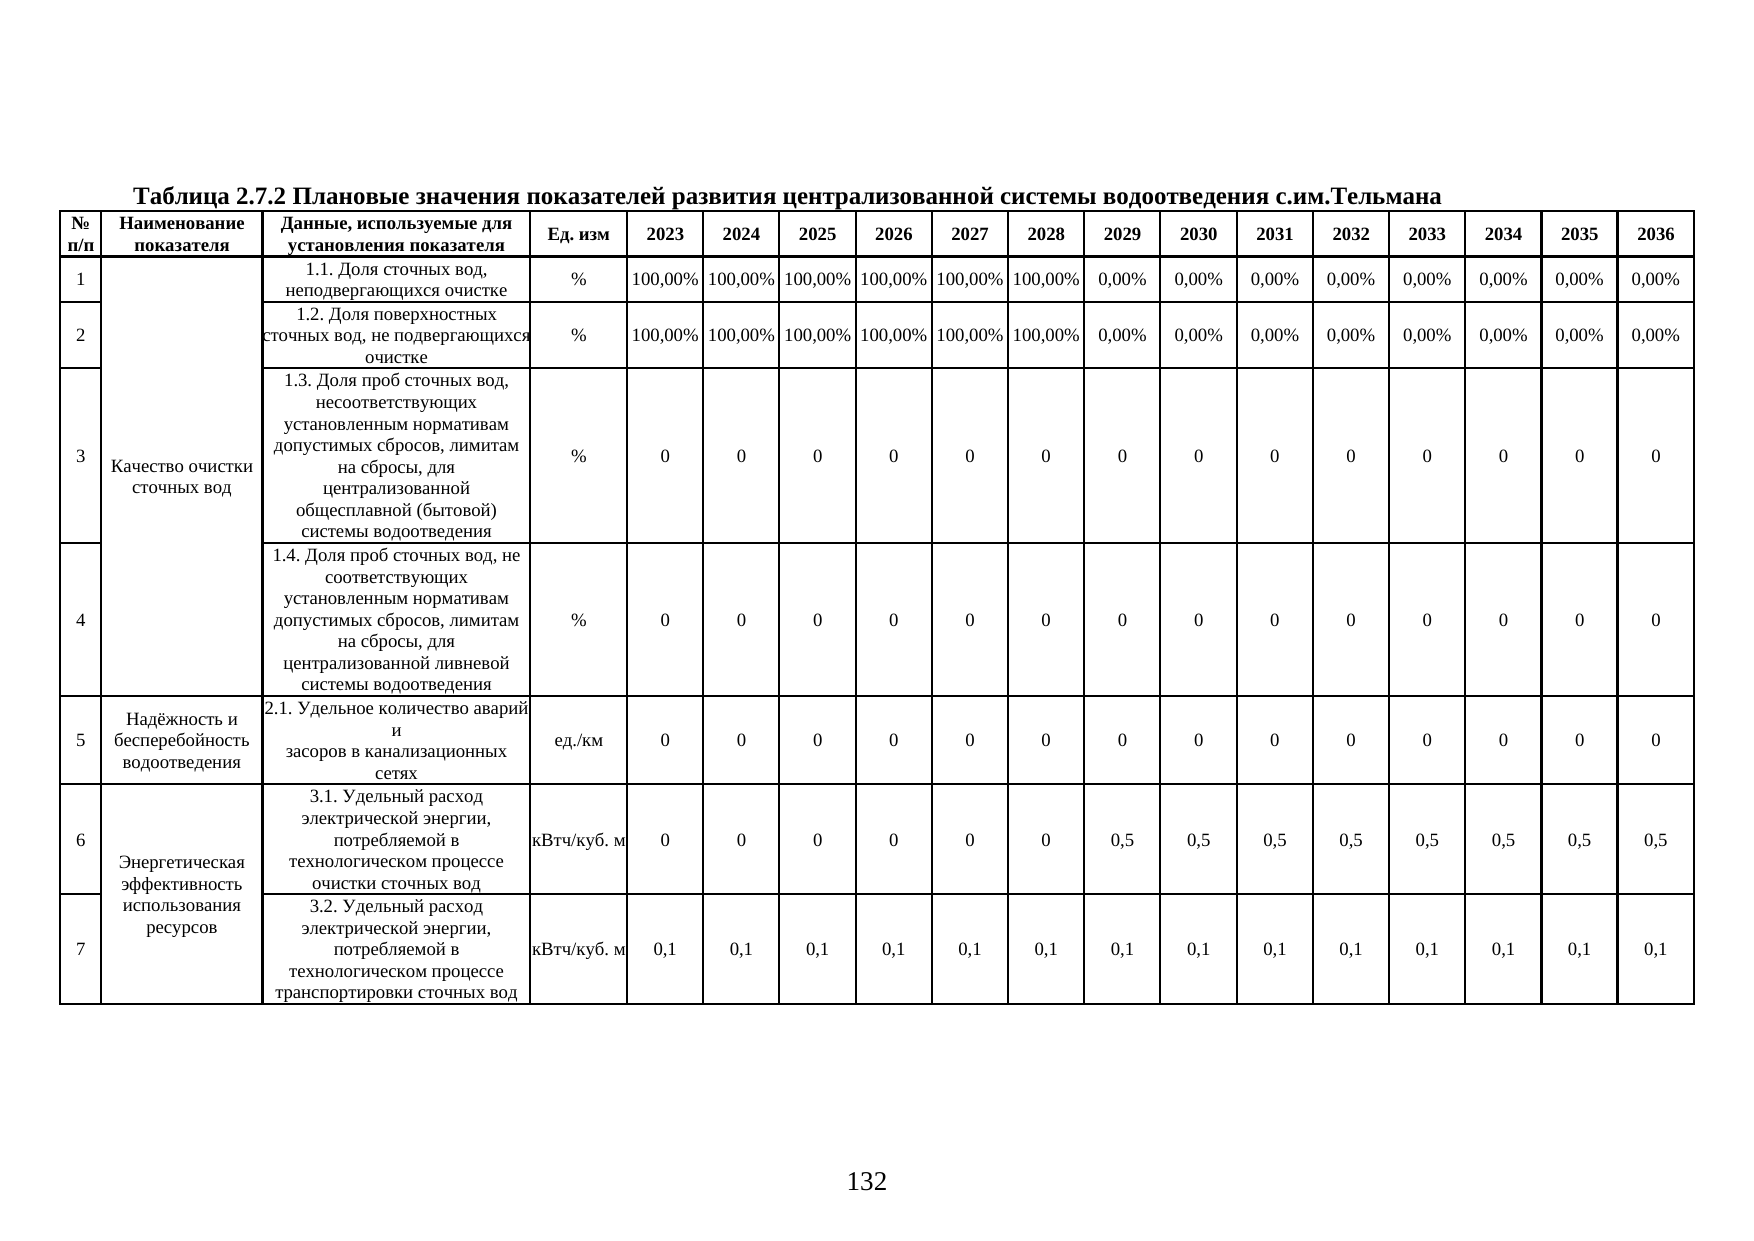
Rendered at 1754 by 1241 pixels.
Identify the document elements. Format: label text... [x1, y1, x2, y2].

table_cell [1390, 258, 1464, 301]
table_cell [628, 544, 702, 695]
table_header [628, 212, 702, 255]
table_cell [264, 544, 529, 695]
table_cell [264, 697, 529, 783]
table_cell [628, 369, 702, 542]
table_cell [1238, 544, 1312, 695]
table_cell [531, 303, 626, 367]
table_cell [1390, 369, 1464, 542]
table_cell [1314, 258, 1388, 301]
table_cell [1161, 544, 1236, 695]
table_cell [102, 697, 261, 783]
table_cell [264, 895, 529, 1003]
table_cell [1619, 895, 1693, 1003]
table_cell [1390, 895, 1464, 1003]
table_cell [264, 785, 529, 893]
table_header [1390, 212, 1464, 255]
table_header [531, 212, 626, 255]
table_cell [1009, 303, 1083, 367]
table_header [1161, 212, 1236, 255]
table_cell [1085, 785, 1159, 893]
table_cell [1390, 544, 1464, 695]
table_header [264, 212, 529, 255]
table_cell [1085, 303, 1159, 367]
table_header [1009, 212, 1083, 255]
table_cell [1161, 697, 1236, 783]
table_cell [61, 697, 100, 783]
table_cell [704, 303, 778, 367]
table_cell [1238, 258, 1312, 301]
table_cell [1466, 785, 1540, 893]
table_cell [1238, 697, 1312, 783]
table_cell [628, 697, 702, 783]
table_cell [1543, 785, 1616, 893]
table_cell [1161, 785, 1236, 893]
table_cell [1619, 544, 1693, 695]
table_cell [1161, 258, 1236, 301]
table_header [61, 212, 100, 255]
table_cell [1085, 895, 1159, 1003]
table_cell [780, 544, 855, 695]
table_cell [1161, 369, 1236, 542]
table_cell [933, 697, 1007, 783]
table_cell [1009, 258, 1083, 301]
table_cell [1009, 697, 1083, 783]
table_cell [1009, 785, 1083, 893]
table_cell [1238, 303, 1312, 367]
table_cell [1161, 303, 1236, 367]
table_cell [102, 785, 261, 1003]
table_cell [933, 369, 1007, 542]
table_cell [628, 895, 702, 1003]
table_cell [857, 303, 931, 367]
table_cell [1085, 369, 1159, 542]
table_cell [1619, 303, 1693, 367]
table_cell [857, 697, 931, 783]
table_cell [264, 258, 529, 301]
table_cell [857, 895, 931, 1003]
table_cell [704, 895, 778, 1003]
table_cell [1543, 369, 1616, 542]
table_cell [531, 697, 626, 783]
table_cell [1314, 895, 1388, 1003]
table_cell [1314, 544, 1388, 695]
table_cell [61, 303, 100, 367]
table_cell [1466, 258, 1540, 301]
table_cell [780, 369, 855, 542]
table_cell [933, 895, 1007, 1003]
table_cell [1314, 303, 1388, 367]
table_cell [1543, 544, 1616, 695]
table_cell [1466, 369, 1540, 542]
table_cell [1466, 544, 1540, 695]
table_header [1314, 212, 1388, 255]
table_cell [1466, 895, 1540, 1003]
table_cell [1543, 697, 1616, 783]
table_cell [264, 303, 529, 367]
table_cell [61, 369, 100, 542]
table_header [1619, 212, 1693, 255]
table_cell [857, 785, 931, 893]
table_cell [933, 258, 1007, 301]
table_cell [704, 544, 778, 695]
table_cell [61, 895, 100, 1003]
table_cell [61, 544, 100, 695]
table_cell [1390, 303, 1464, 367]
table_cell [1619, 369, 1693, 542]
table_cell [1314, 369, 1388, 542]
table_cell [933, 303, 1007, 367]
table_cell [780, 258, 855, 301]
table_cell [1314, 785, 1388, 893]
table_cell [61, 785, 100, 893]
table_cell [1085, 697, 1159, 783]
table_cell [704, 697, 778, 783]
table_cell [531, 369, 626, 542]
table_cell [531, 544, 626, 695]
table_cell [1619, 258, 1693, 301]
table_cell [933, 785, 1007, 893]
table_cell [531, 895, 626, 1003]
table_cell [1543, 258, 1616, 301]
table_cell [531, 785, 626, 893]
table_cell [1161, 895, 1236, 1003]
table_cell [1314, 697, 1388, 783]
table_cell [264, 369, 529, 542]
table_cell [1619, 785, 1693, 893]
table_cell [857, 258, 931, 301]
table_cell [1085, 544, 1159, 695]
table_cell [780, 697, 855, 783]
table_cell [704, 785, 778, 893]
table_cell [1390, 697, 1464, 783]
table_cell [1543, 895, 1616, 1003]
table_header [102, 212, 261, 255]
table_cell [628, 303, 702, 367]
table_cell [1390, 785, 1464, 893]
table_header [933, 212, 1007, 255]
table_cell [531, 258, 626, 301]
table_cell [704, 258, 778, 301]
subtitle Плановые значения показателей развития централизованной системы водоотведения с.им.Тельмана [59, 181, 1695, 210]
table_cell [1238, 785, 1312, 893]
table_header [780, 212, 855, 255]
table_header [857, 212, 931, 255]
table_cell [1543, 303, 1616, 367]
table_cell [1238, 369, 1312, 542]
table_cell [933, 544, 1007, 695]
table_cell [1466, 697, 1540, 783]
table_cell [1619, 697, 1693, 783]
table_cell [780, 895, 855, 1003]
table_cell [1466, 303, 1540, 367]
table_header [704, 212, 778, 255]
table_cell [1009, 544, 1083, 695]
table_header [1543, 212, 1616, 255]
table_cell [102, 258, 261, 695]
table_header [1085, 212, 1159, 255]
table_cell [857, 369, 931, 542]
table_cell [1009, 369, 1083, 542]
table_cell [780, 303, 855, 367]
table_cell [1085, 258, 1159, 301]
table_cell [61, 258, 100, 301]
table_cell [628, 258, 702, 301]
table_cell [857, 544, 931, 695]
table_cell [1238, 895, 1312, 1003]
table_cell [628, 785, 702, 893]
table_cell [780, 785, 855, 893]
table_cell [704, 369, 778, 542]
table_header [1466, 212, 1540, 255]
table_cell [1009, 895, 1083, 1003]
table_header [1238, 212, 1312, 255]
